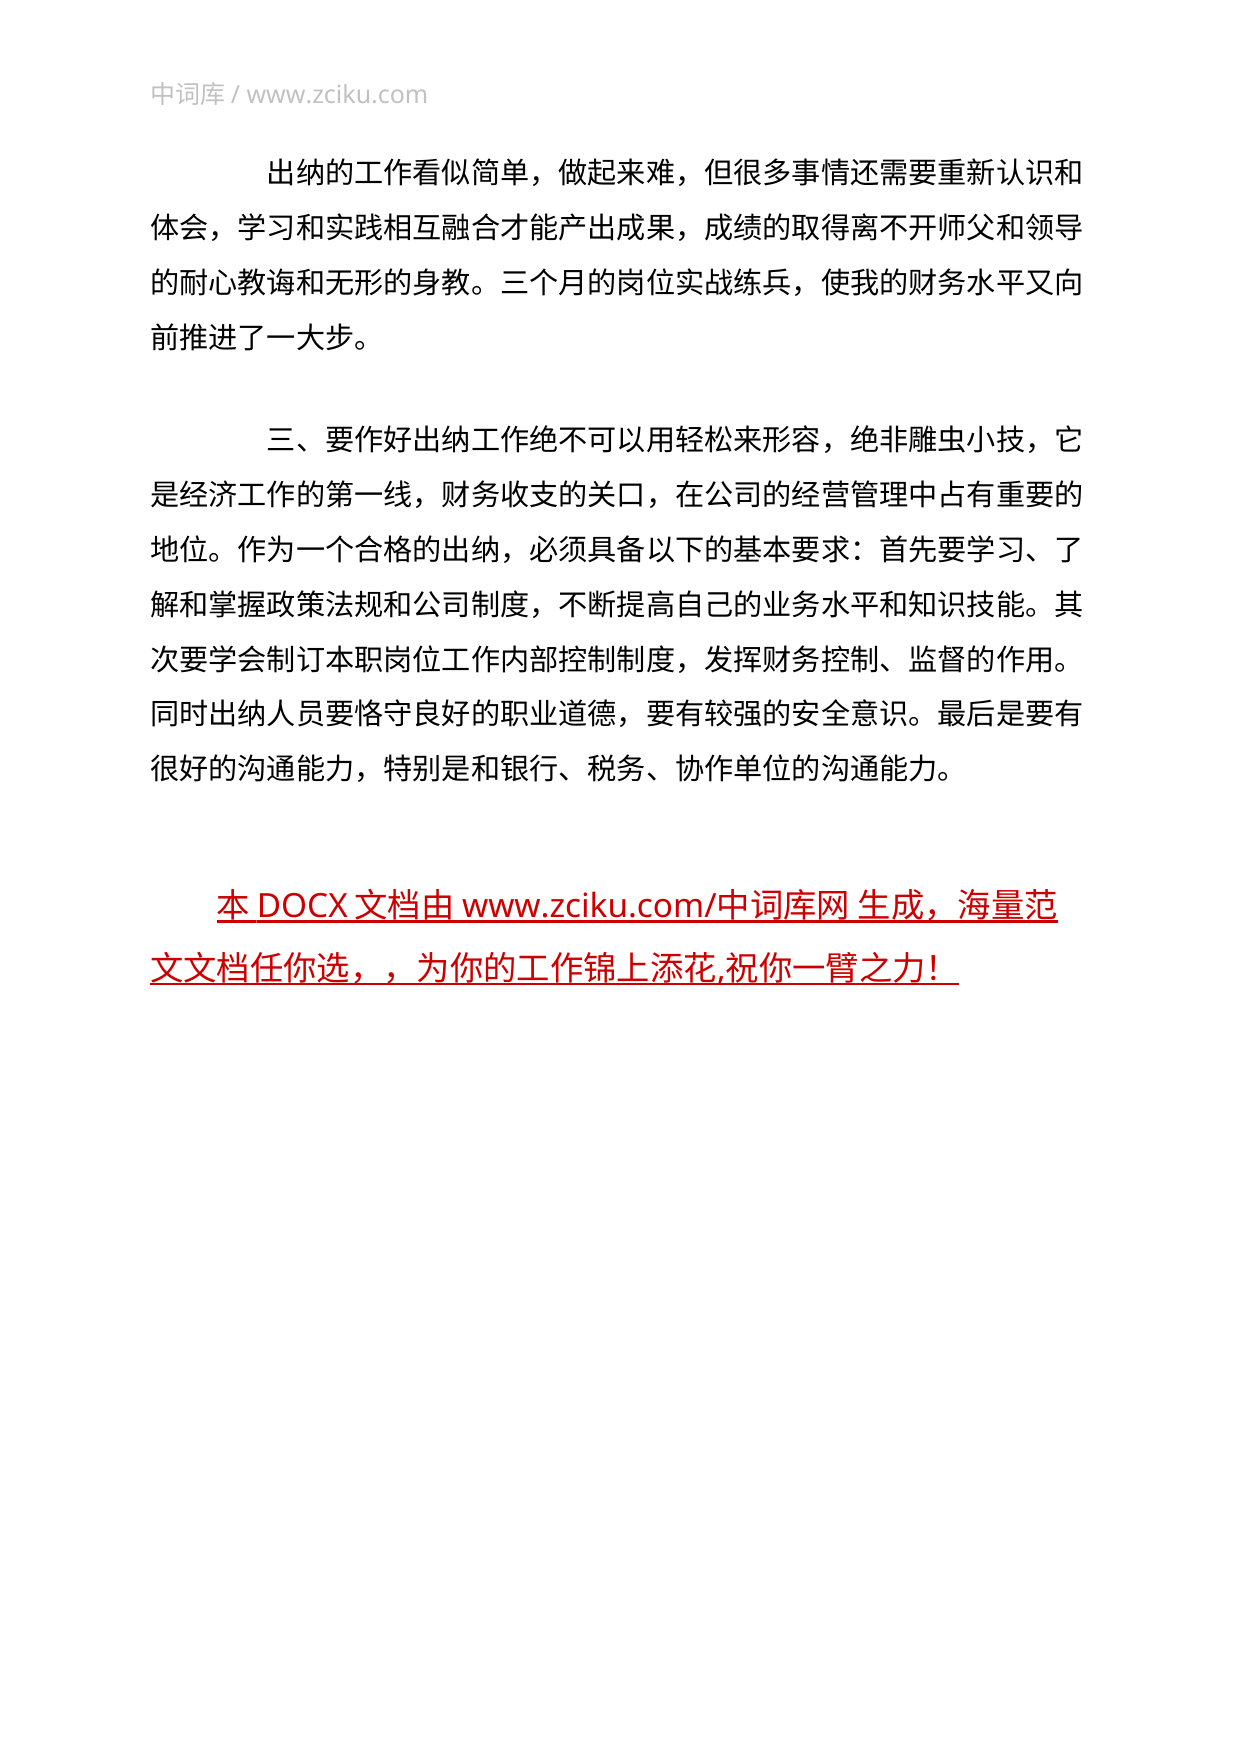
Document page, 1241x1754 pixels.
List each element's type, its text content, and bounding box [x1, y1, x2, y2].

text 出纳的工作看似简单，做起来难，但很多事情还需要重新认识和体会，学习和实践相互融合才能产出成果，成绩的取得离不开师父和领导的耐心教诲和无形的身教。三个月的岗位实战练兵，使我的财务水平又向前推进了一大步。 [150, 150, 1090, 357]
text 三、要作好出纳工作绝不可以用轻松来形容，绝非雕虫小技，它是经济工作的第一线，财务收支的关口，在公司的经营管理中占有重要的地位。作为一个合格的出纳，必须具备以下的基本要求：首先要学习、了解和掌握政策法规和公司制度，不断提高自己的业务水平和知识技能。其次要学会制订本职岗位工作内部控制制度，发挥财务控制、监督的作用。同时出纳人员要恪守良好的职业道德，要有较强的安全意识。最后是要有很好的沟通能力，特别是和银行、税务、协作单位的沟通能力。 [150, 416, 1090, 788]
text 本DOCX文档由 www.zciku.com/中词库网 生成，海量范文文档任你选，，为你的工作锦上添花,祝你一臂之力！ [150, 879, 1090, 990]
